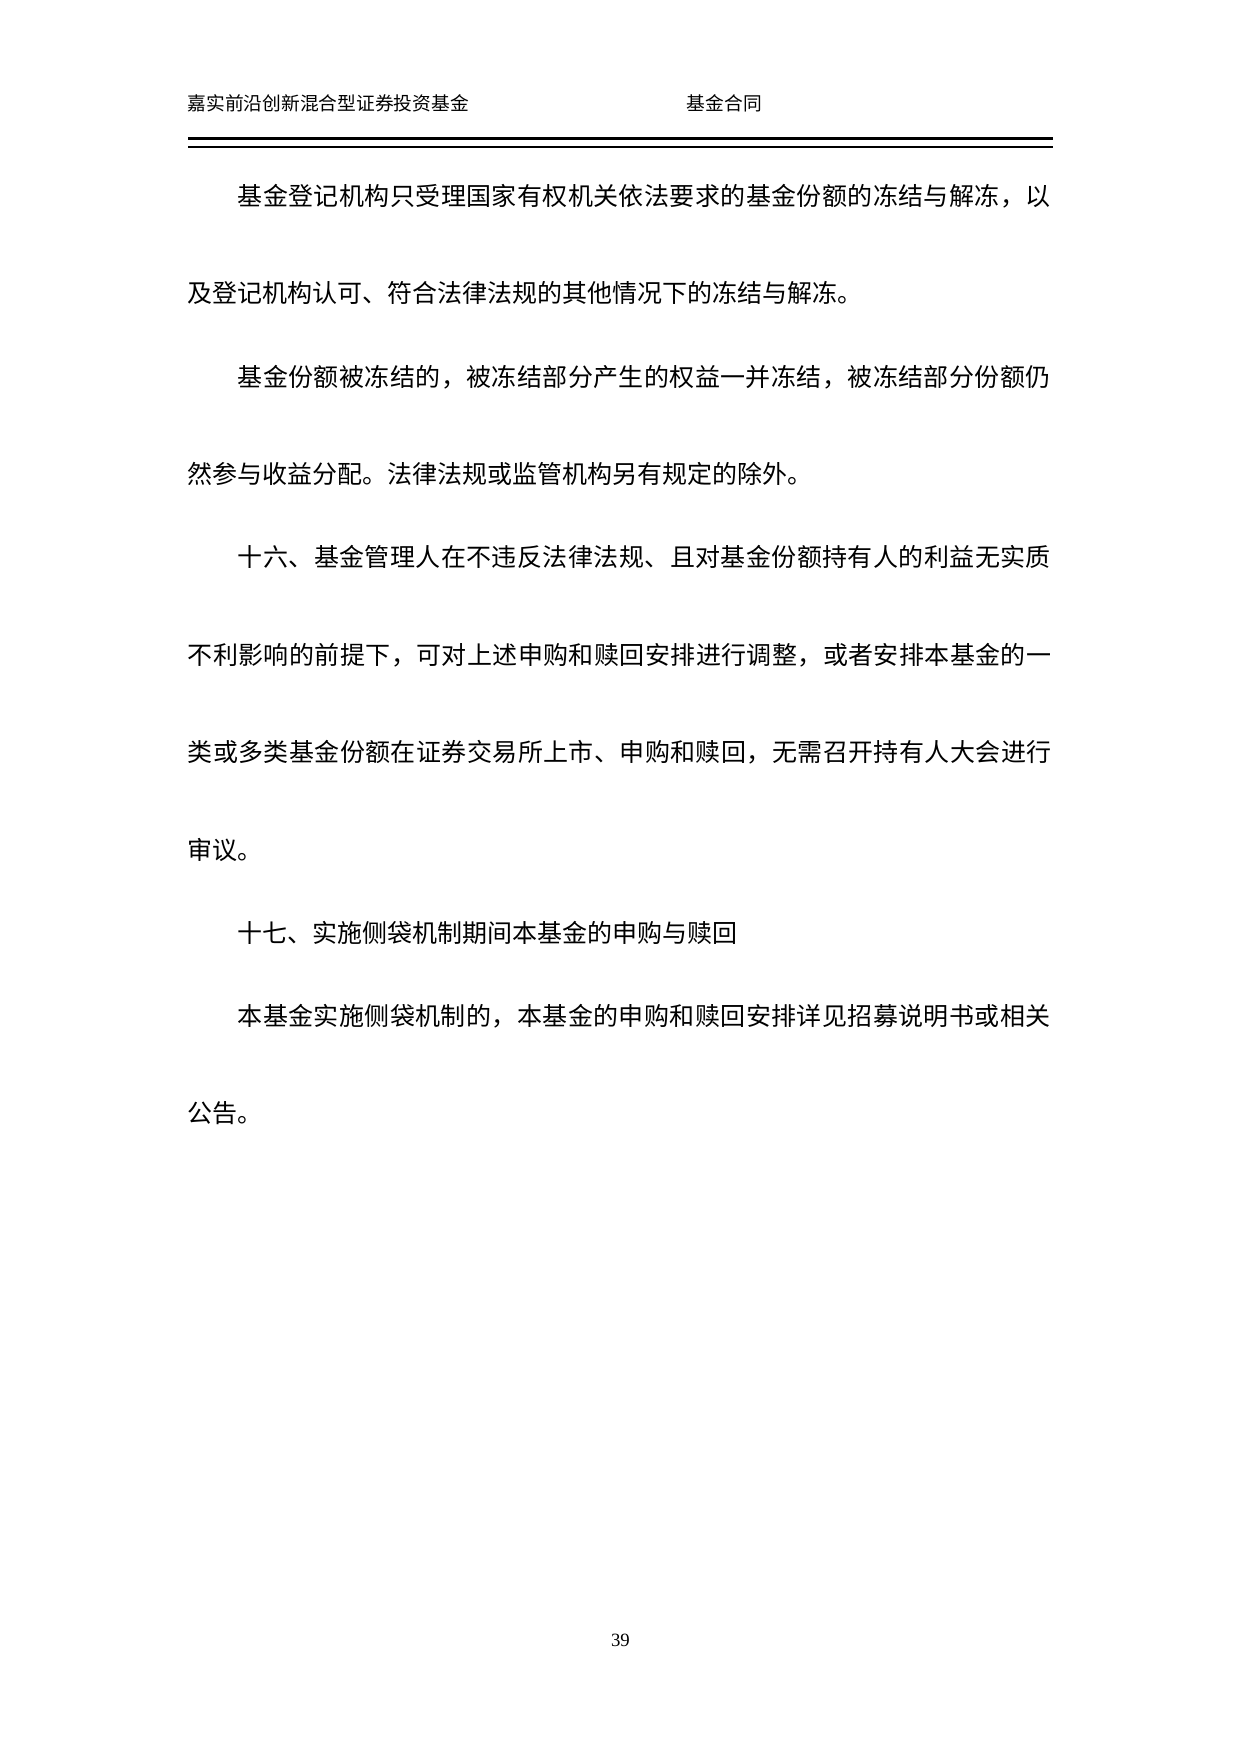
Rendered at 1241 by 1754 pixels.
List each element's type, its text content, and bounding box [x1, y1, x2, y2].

text 十七、实施侧袋机制期间本基金的申购与赎回 [187, 899, 1053, 964]
text 基金份额被冻结的，被冻结部分产生的权益一并冻结，被冻结部分份额仍然参与收益分配。法律法规或监管机构另有规定的除外。 [187, 343, 1053, 505]
text 基金登记机构只受理国家有权机关依法要求的基金份额的冻结与解冻，以及登记机构认可、符合法律法规的其他情况下的冻结与解冻。 [187, 162, 1053, 324]
text 本基金实施侧袋机制的，本基金的申购和赎回安排详见招募说明书或相关公告。 [187, 982, 1053, 1144]
text 十六、基金管理人在不违反法律法规、且对基金份额持有人的利益无实质不利影响的前提下，可对上述申购和赎回安排进行调整，或者安排本基金的一类或多类基金份额在证券交易所上市、申购和赎回，无需召开持有人大会进行审议。 [187, 523, 1053, 881]
